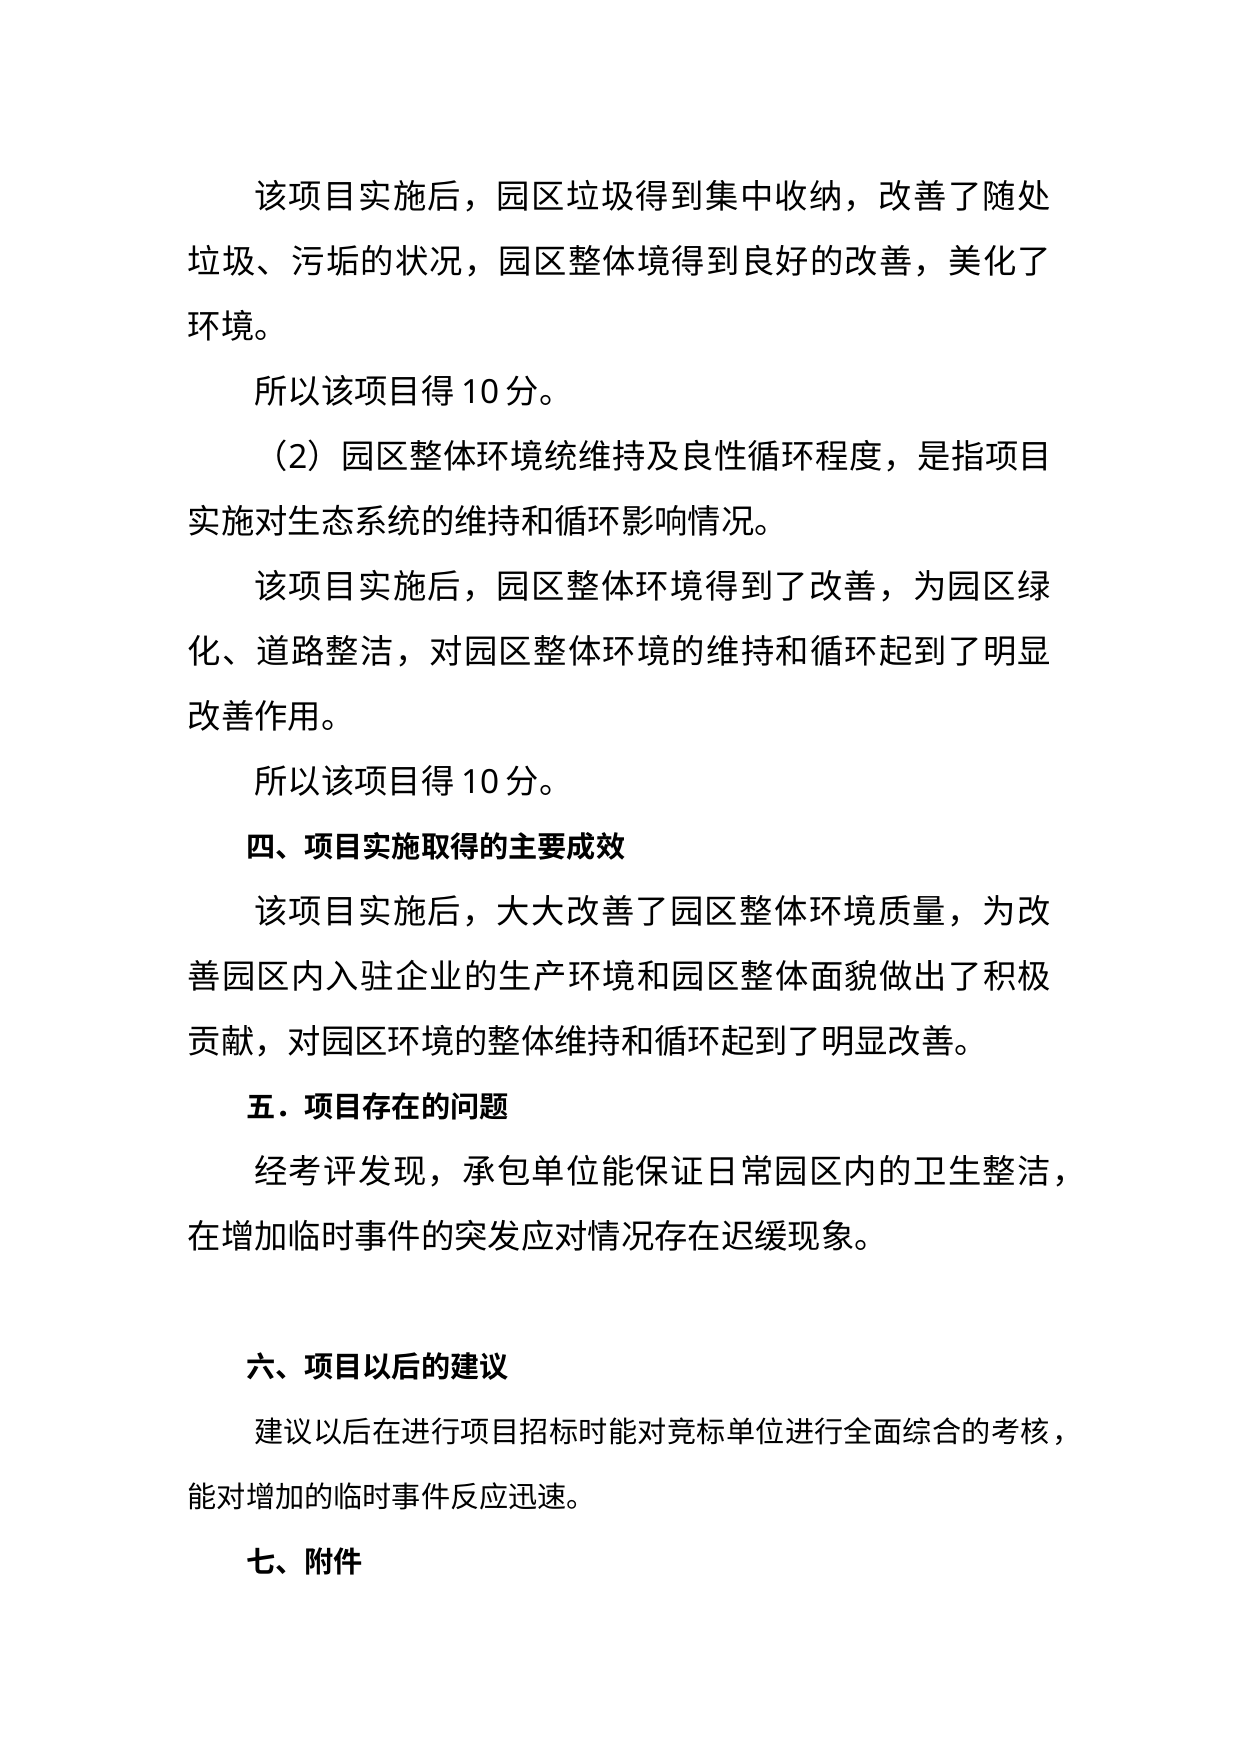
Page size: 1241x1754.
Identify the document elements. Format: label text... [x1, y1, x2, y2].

text 所以该项目得10分。 [187, 747, 1053, 812]
text 该项目实施后，大大改善了园区整体环境质量，为改善园区内入驻企业的生产环境和园区整体面貌做出了积极贡献，对园区环境的整体维持和循环起到了明显改善。 [187, 877, 1053, 1072]
text 所以该项目得10分。 [187, 357, 1053, 422]
text 经考评发现，承包单位能保证日常园区内的卫生整洁，在增加临时事件的突发应对情况存在迟缓现象。 [187, 1137, 1053, 1267]
text 该项目实施后，园区垃圾得到集中收纳，改善了随处垃圾、污垢的状况，园区整体境得到良好的改善，美化了环境。 [187, 162, 1053, 357]
text 六、项目以后的建议 [187, 1332, 1053, 1397]
text 七、附件 [187, 1527, 1053, 1592]
text 五．项目存在的问题 [187, 1072, 1053, 1137]
text 该项目实施后，园区整体环境得到了改善，为园区绿化、道路整洁，对园区整体环境的维持和循环起到了明显改善作用。 [187, 552, 1053, 747]
text 建议以后在进行项目招标时能对竞标单位进行全面综合的考核，能对增加的临时事件反应迅速。 [187, 1397, 1053, 1527]
text 四、项目实施取得的主要成效 [187, 812, 1053, 877]
text （2）园区整体环境统维持及良性循环程度，是指项目实施对生态系统的维持和循环影响情况。 [187, 422, 1053, 552]
